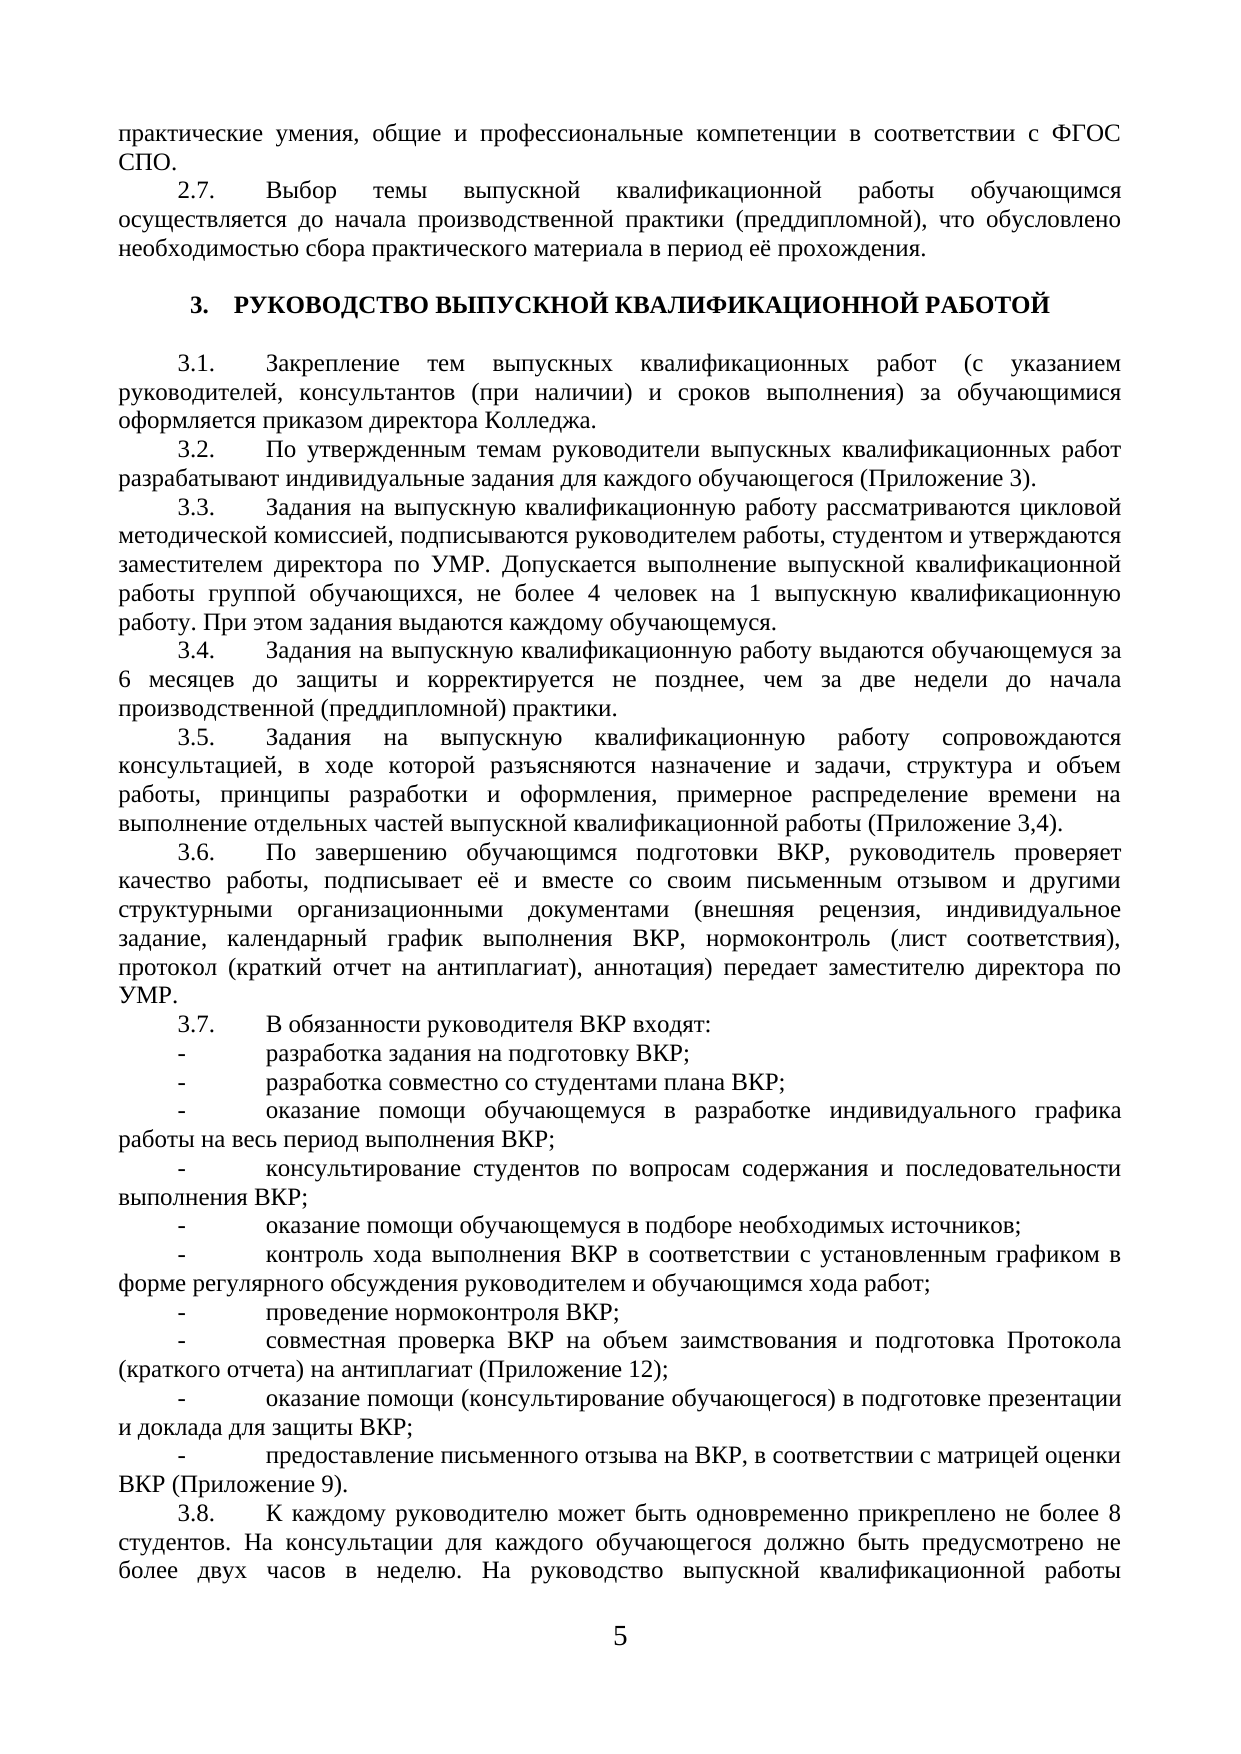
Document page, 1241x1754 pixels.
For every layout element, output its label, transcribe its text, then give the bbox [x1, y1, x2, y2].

text - консультирование студентов по вопросам содержания и последовательности выполнения ВКР; [118, 1153, 1122, 1211]
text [118, 118, 1122, 176]
text 3.1. Закрепление тем выпускных квалификационных работ (с указанием руководителей, консультантов (при наличии) и сроков выполнения) за обучающимися оформляется приказом директора Колледжа. [118, 348, 1122, 434]
text - оказание помощи обучающемуся в разработке индивидуального графика работы на весь период выполнения ВКР; [118, 1096, 1122, 1153]
text 3.2. По утвержденным темам руководители выпускных квалификационных работ разрабатывают индивидуальные задания для каждого обучающегося (Приложение 3). [118, 434, 1122, 492]
text - оказание помощи обучающемуся в подборе необходимых источников; [118, 1211, 1122, 1239]
text - предоставление письменного отзыва на ВКР, в соответствии с матрицей оценки ВКР (Приложение 9). [118, 1441, 1122, 1498]
list РУКОВОДСТВО ВЫПУСКНОЙ КВАЛИФИКАЦИОННОЙ РАБОТОЙ [118, 291, 1122, 319]
text - проведение нормоконтроля ВКР; [118, 1297, 1122, 1326]
text - оказание помощи (консультирование обучающегося) в подготовке презентации и доклада для защиты ВКР; [118, 1383, 1122, 1441]
text - совместная проверка ВКР на объем заимствования и подготовка Протокола (краткого отчета) на антиплагиат (Приложение 12); [118, 1326, 1122, 1383]
text 3.7. В обязанности руководителя ВКР входят: [118, 1009, 1122, 1038]
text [118, 1498, 1122, 1584]
text 3.4. Задания на выпускную квалификационную работу выдаются обучающемуся за 6 месяцев до защиты и корректируется не позднее, чем за две недели до начала производственной (преддипломной) практики. [118, 636, 1122, 722]
text 2.7. Выбор темы выпускной квалификационной работы обучающимся осуществляется до начала производственной практики (преддипломной), что обусловлено необходимостью сбора практического материала в период её прохождения. [118, 176, 1122, 262]
text - разработка совместно со студентами плана ВКР; [118, 1067, 1122, 1096]
text - контроль хода выполнения ВКР в соответствии с установленным графиком в форме регулярного обсуждения руководителем и обучающимся хода работ; [118, 1239, 1122, 1297]
text - разработка задания на подготовку ВКР; [118, 1038, 1122, 1067]
text 3.6. По завершению обучающимся подготовки ВКР, руководитель проверяет качество работы, подписывает её и вместе со своим письменным отзывом и другими структурными организационными документами (внешняя рецензия, индивидуальное задание, календарный график выполнения ВКР, нормоконтроль (лист соответствия), протокол (краткий отчет на антиплагиат), аннотация) передает заместителю директора по УМР. [118, 837, 1122, 1009]
text 3.5. Задания на выпускную квалификационную работу сопровождаются консультацией, в ходе которой разъясняются назначение и задачи, структура и объем работы, принципы разработки и оформления, примерное распределение времени на выполнение отдельных частей выпускной квалификационной работы (Приложение 3,4). [118, 722, 1122, 837]
text 3.3. Задания на выпускную квалификационную работу рассматриваются цикловой методической комиссией, подписываются руководителем работы, студентом и утверждаются заместителем директора по УМР. Допускается выполнение выпускной квалификационной работы группой обучающихся, не более 4 человек на 1 выпускную квалификационную работу. При этом задания выдаются каждому обучающемуся. [118, 492, 1122, 636]
